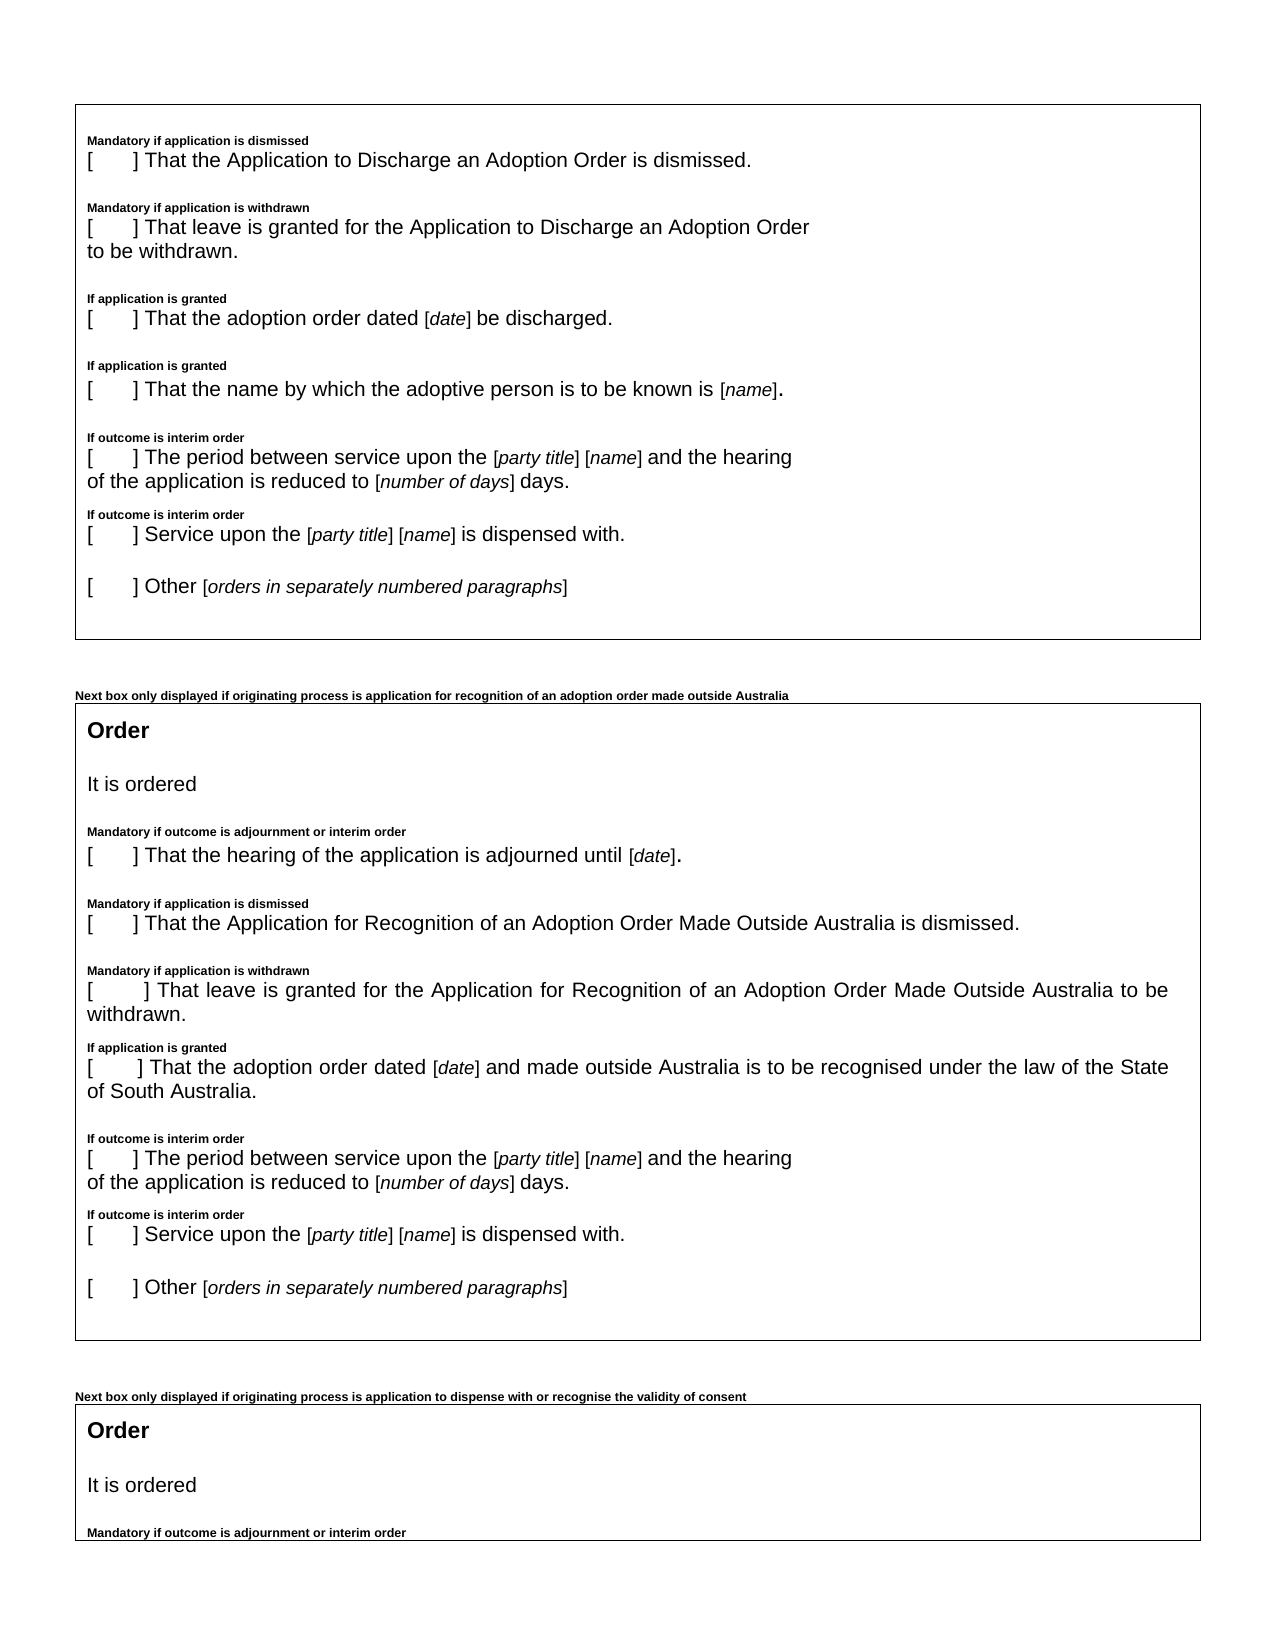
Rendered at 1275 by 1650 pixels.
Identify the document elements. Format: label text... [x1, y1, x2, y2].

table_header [76, 105, 1200, 639]
text Next box only displayed if originating process is application to dispense with or recognise the validity of consent [75, 1389, 1200, 1404]
table_header Order It is ordered Mandatory if outcome is adjournment or interim order [ ] That the hearing of the application is adjourned until [date]. Mandatory if application is dismissed [ ] That the Application for Recognition of an Adoption Order Made Outside Australia is dismissed. Mandatory if application is withdrawn [ ] That leave is granted for the Application for Recognition of an Adoption Order Made Outside Australia to be withdrawn. If application is granted [ ] That the adoption order dated [date] and made outside Australia is to be recognised under the law of the State of South Australia. If outcome is interim order [ ] The period between service upon the [party title] [name] and the hearing of the application is reduced to [number of days] days. If outcome is interim order [ ] Service upon the [party title] [name] is dispensed with. [ ] Other [orders in separately numbered paragraphs] [76, 704, 1200, 1339]
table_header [76, 1405, 1200, 1539]
text Next box only displayed if originating process is application for recognition of an adoption order made outside Australia [75, 689, 1200, 703]
